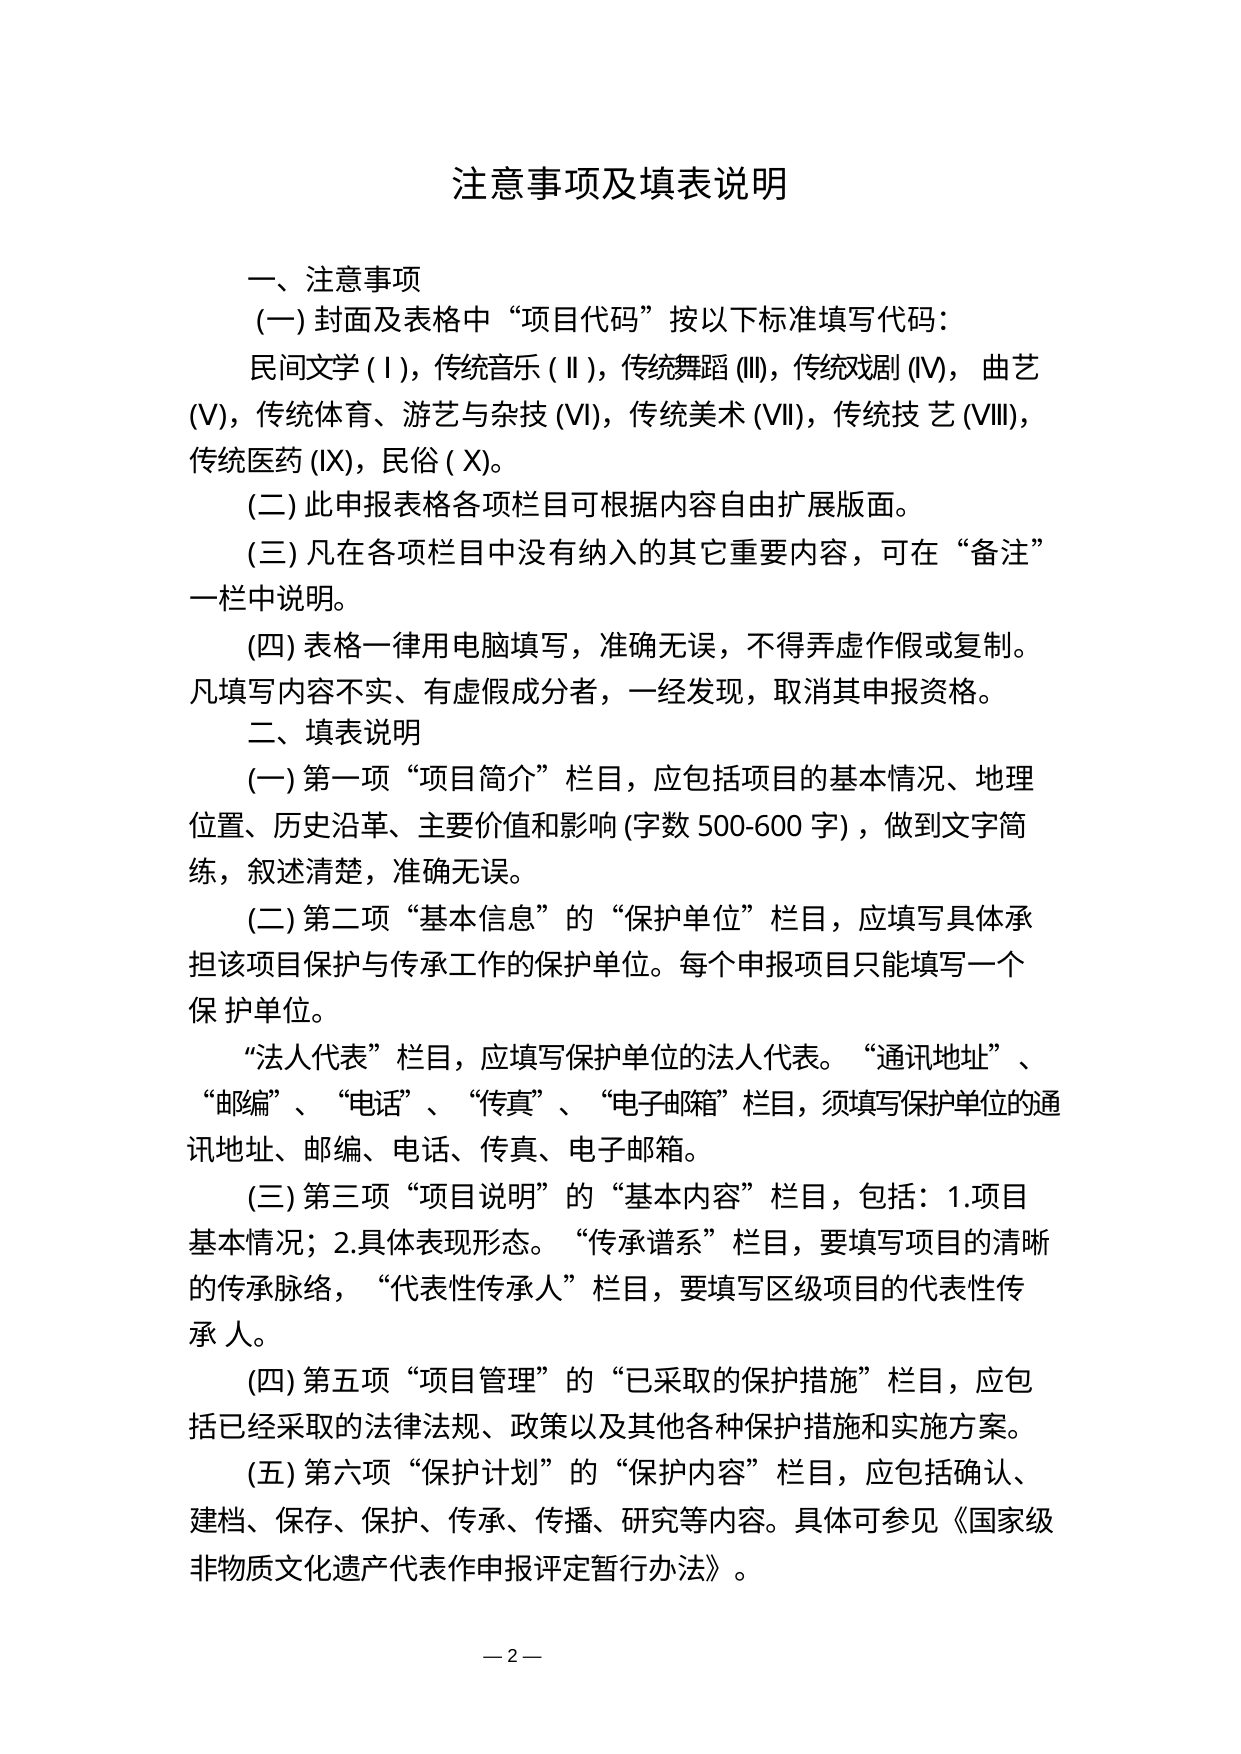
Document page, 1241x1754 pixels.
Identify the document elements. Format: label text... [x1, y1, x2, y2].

text (四) 第五项“项目管理”的“已采取的保护措施”栏目，应包 括已经采取的法律法规、政策以及其他各种保护措施和实施方案。 [188, 1358, 1053, 1446]
text 民间文学 ( Ⅰ )，传统音乐 ( Ⅱ )，传统舞蹈 (Ⅲ)，传统戏剧 (Ⅳ)， 曲艺 (Ⅴ)，传统体育、游艺与杂技 (Ⅵ)，传统美术 (Ⅶ)，传统技 艺 (Ⅷ)，传统医药 (Ⅸ)，民俗 ( Ⅹ)。 [189, 344, 1061, 480]
text 二、填表说明 [247, 714, 1081, 753]
text (三) 凡在各项栏目中没有纳入的其它重要内容，可在“备注” 一栏中说明。 [189, 530, 1081, 618]
text (一) 封面及表格中“项目代码”按以下标准填写代码： [256, 299, 1081, 338]
text (二) 此申报表格各项栏目可根据内容自由扩展版面。 [248, 484, 1081, 523]
text 一、注意事项 [247, 258, 1081, 299]
text 注意事项及填表说明 [451, 159, 1081, 207]
text (三) 第三项“项目说明”的“基本内容”栏目，包括：1.项目 基本情况；2.具体表现形态。“传承谱系”栏目，要填写项目的清晰 的传承脉络，“代表性传承人”栏目，要填写区级项目的代表性传承 人。 [188, 1173, 1053, 1354]
text (五) 第六项“保护计划”的“保护内容”栏目，应包括确认、 建档、保存、保护、传承、传播、研究等内容。具体可参见《国家级 非物质文化遗产代表作申报评定暂行办法》。 [189, 1450, 1062, 1588]
text (二) 第二项“基本信息”的“保护单位”栏目，应填写具体承 担该项目保护与传承工作的保护单位。每个申报项目只能填写一个保 护单位。 [189, 896, 1053, 1030]
text (一) 第一项“项目简介”栏目，应包括项目的基本情况、地理 位置、历史沿革、主要价值和影响 (字数 500-600 字) ，做到文字简 练，叙述清楚，准确无误。 [188, 756, 1053, 891]
text (四) 表格一律用电脑填写，准确无误，不得弄虚作假或复制。 凡填写内容不实、有虚假成分者，一经发现，取消其申报资格。 [189, 622, 1062, 711]
text “法人代表”栏目，应填写保护单位的法人代表。“通讯地址”、 “邮编”、“电话”、“传真”、“电子邮箱”栏目，须填写保护单位的通 讯地址、邮编、电话、传真、电子邮箱。 [186, 1034, 1063, 1169]
